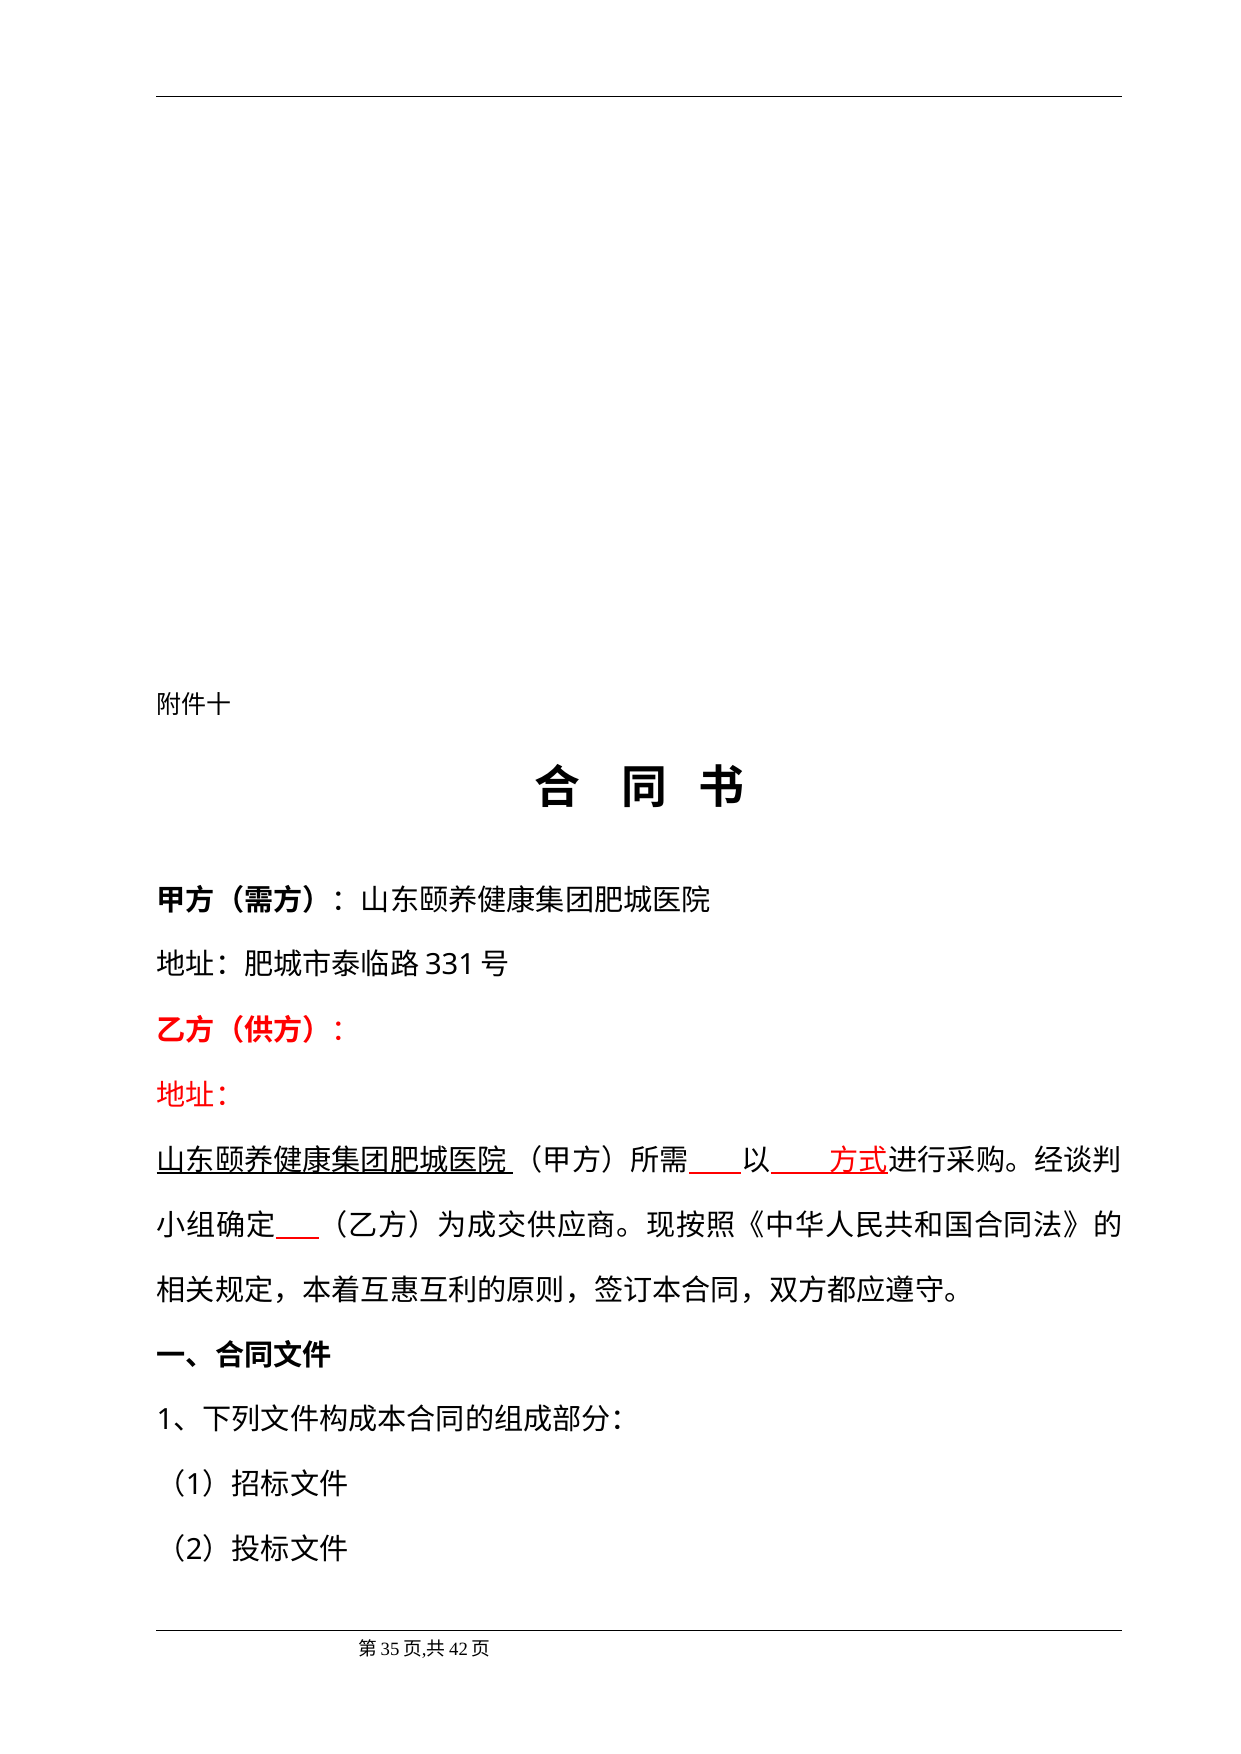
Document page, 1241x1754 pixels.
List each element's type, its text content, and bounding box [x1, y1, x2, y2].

text 附件十 [156, 670, 1122, 735]
text 合 同 书 [156, 735, 1122, 832]
text 山东颐养健康集团肥城医院 （甲方）所需 以 方式进行采购。经谈判小组确定 （乙方）为成交供应商。现按照《中华人民共和国合同法》的相关规定，本着互惠互利的原则，签订本合同，双方都应遵守。 [156, 1125, 1122, 1320]
text 甲方（需方）：山东颐养健康集团肥城医院 [156, 865, 1122, 930]
text 地址： [156, 1060, 1122, 1125]
text 乙方（供方）： [156, 995, 1122, 1060]
text 1、下列文件构成本合同的组成部分： [156, 1385, 1122, 1450]
text 地址：肥城市泰临路331号 [156, 930, 1122, 995]
text （1）招标文件 [156, 1450, 1122, 1515]
text （2）投标文件 [156, 1515, 1122, 1580]
text 一、合同文件 [156, 1320, 1122, 1385]
